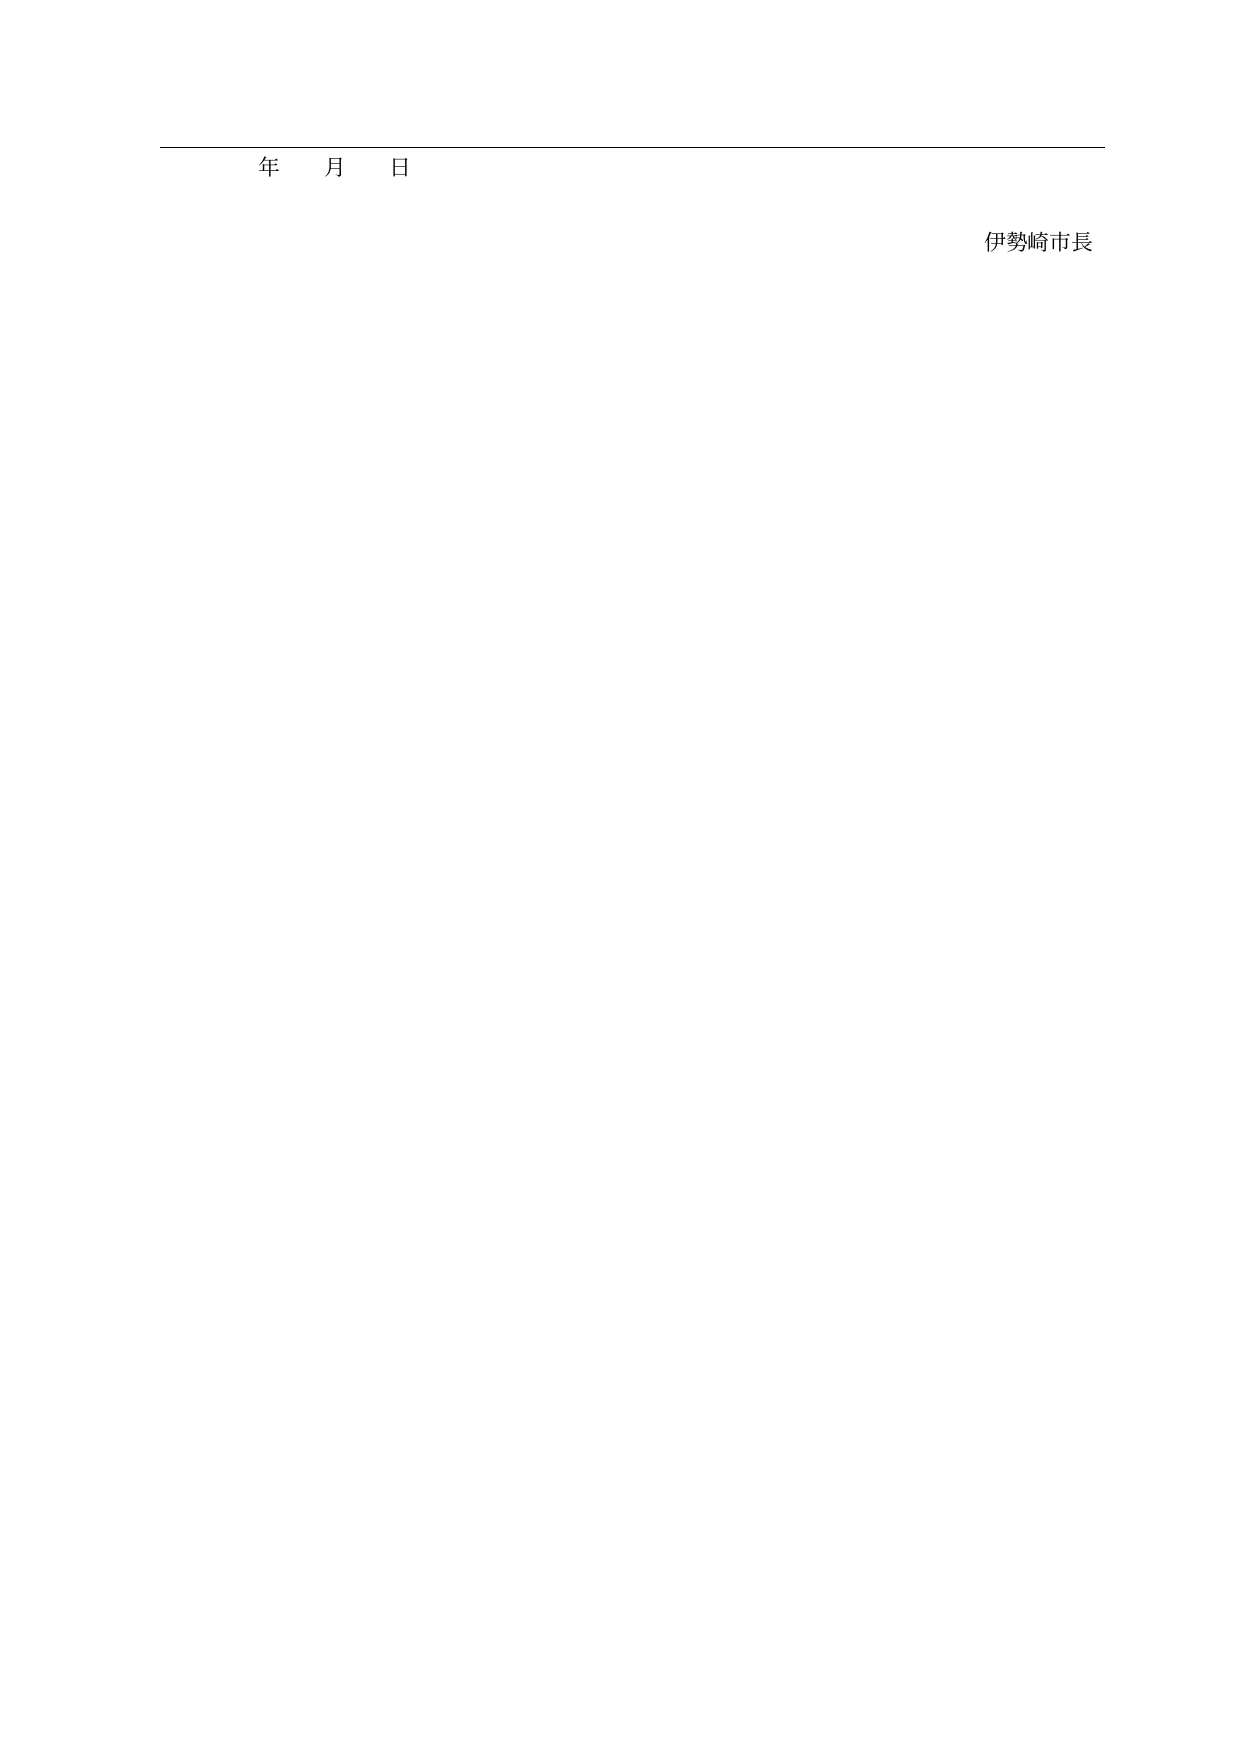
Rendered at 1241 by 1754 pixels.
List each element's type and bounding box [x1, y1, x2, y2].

table_cell [160, 148, 1104, 260]
